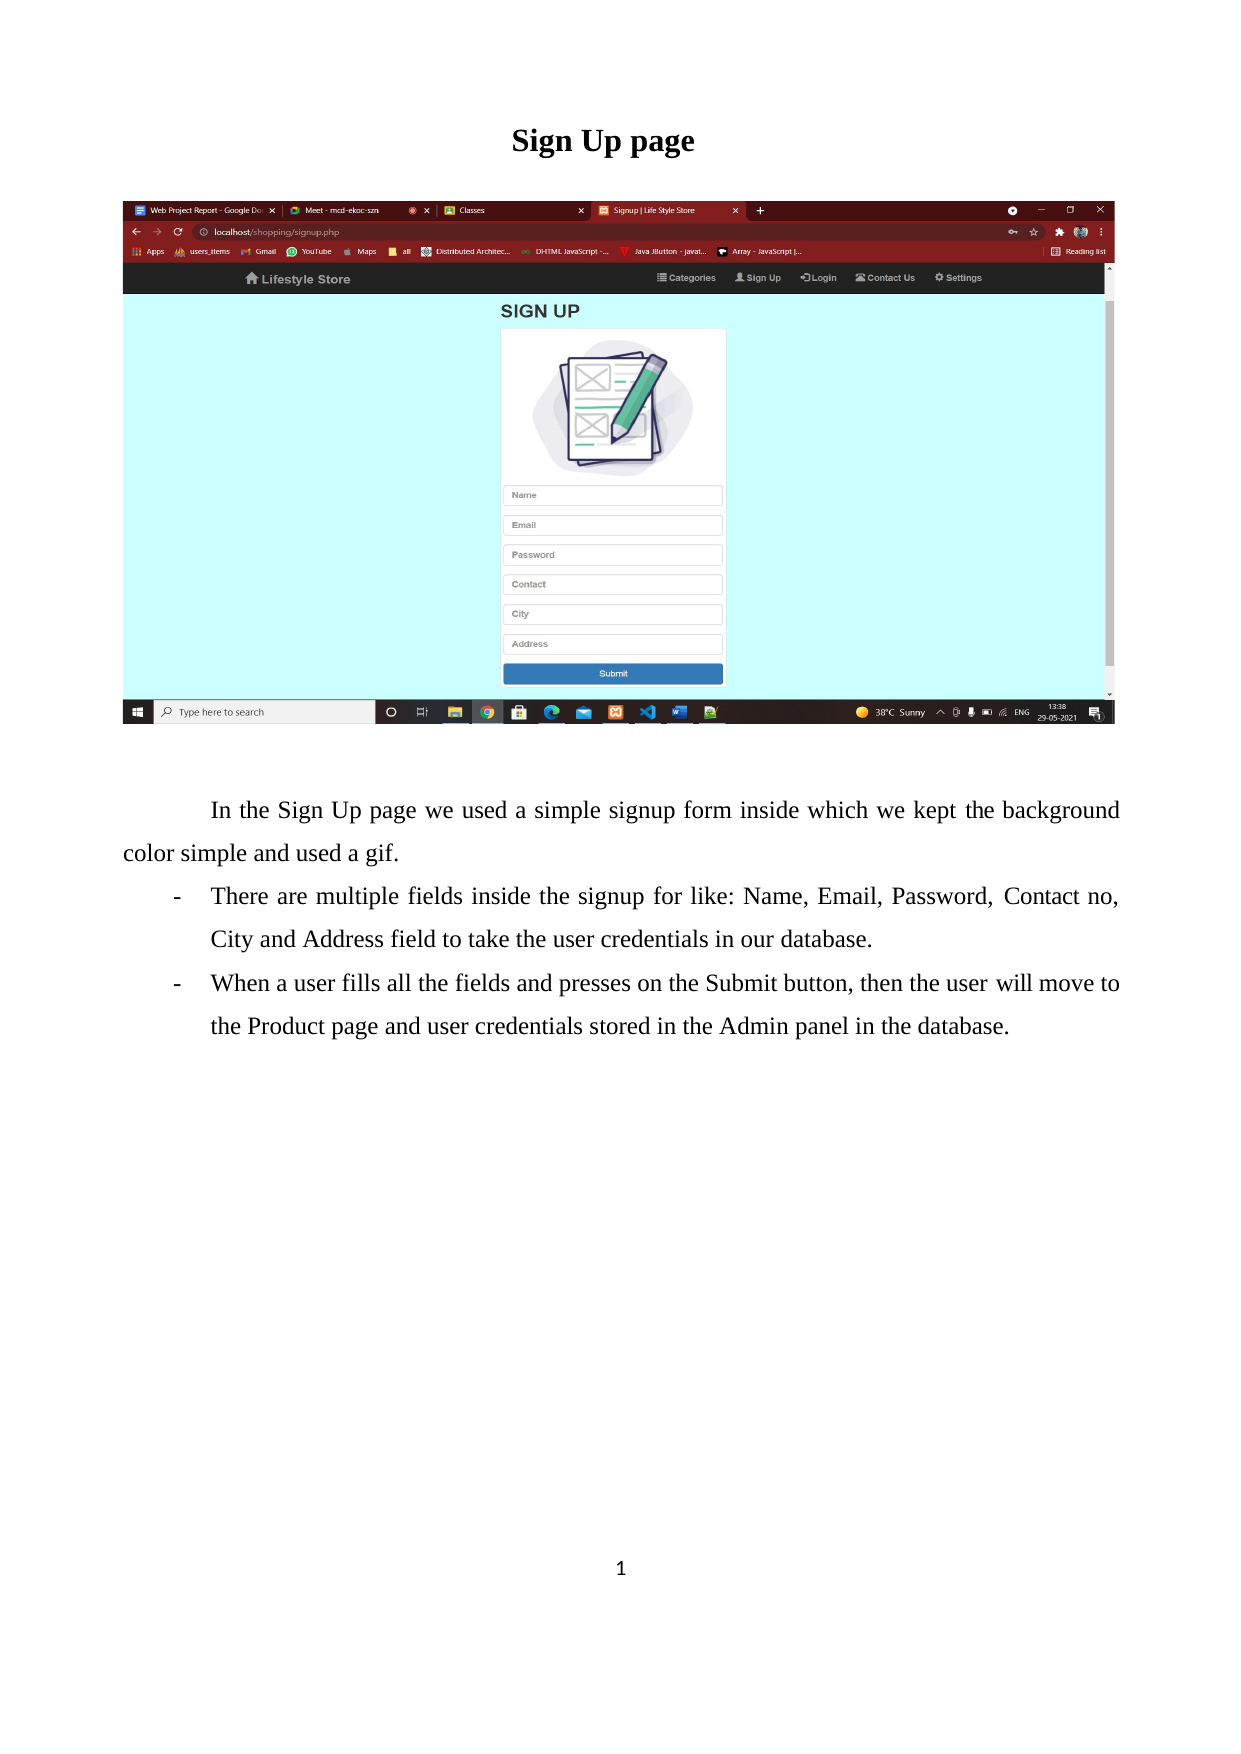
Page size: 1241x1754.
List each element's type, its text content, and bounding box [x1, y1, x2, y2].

list When a user fills all the fields and presses on the Submit button, then the user will move to the Product page and user credentials stored in the Admin panel in the database. [173, 968, 1120, 1039]
subtitle Sign Up page [210, 121, 1061, 158]
text In the Sign Up page we used a simple signup form inside which we kept the background color simple and used a gif. [123, 795, 1120, 867]
picture [122, 201, 1115, 724]
list There are multiple fields inside the signup for like: Name, Email, Password, Contact no, City and Address field to take the user credentials in our database. [173, 881, 1119, 953]
